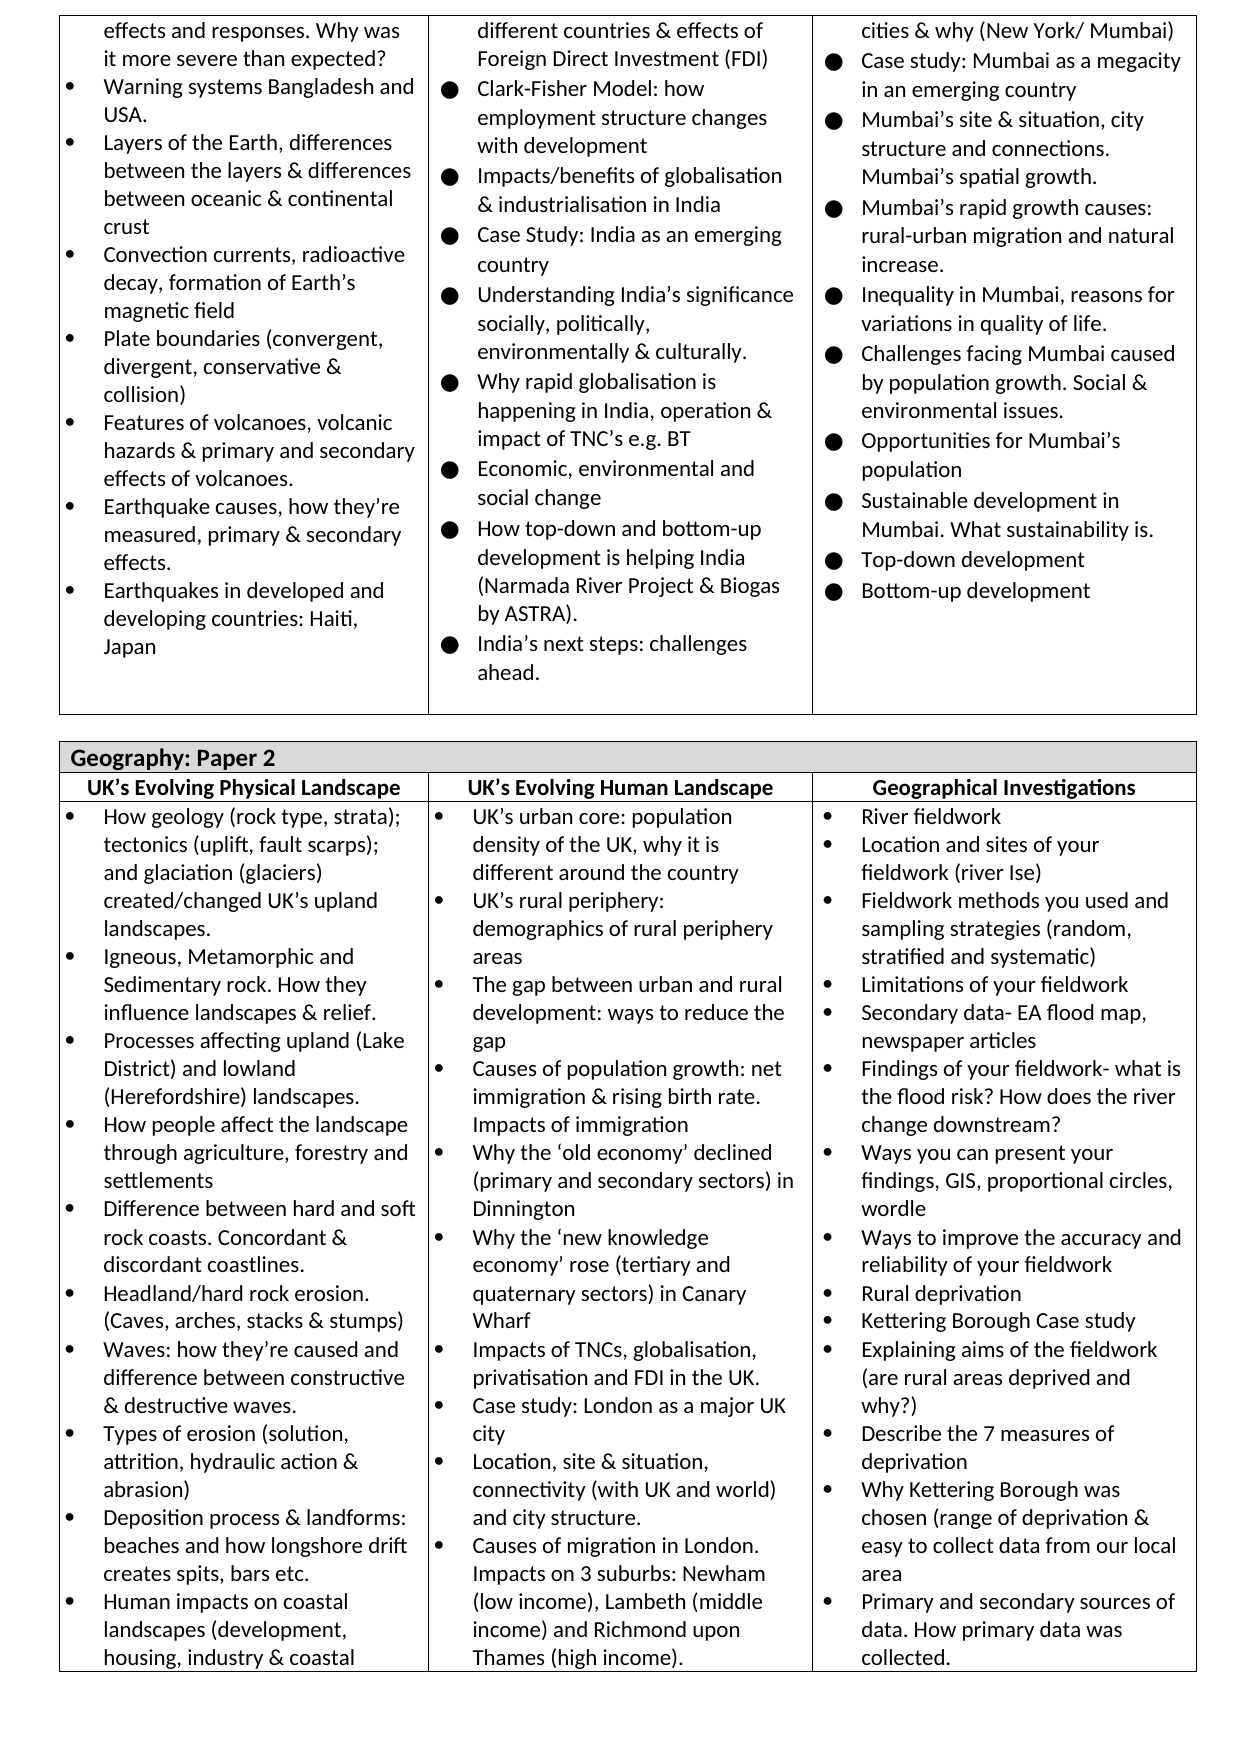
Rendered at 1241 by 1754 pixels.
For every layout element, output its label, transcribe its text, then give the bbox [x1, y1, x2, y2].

table_cell Geographical Investigations [813, 773, 1196, 801]
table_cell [813, 802, 1196, 1671]
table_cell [60, 802, 428, 1671]
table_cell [429, 16, 812, 714]
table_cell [813, 16, 1196, 714]
table_header Geography: Paper 2 [60, 742, 1196, 772]
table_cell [429, 802, 812, 1671]
table_cell UK’s Evolving Physical Landscape [60, 773, 428, 801]
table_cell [60, 16, 428, 714]
table_cell UK’s Evolving Human Landscape [429, 773, 812, 801]
